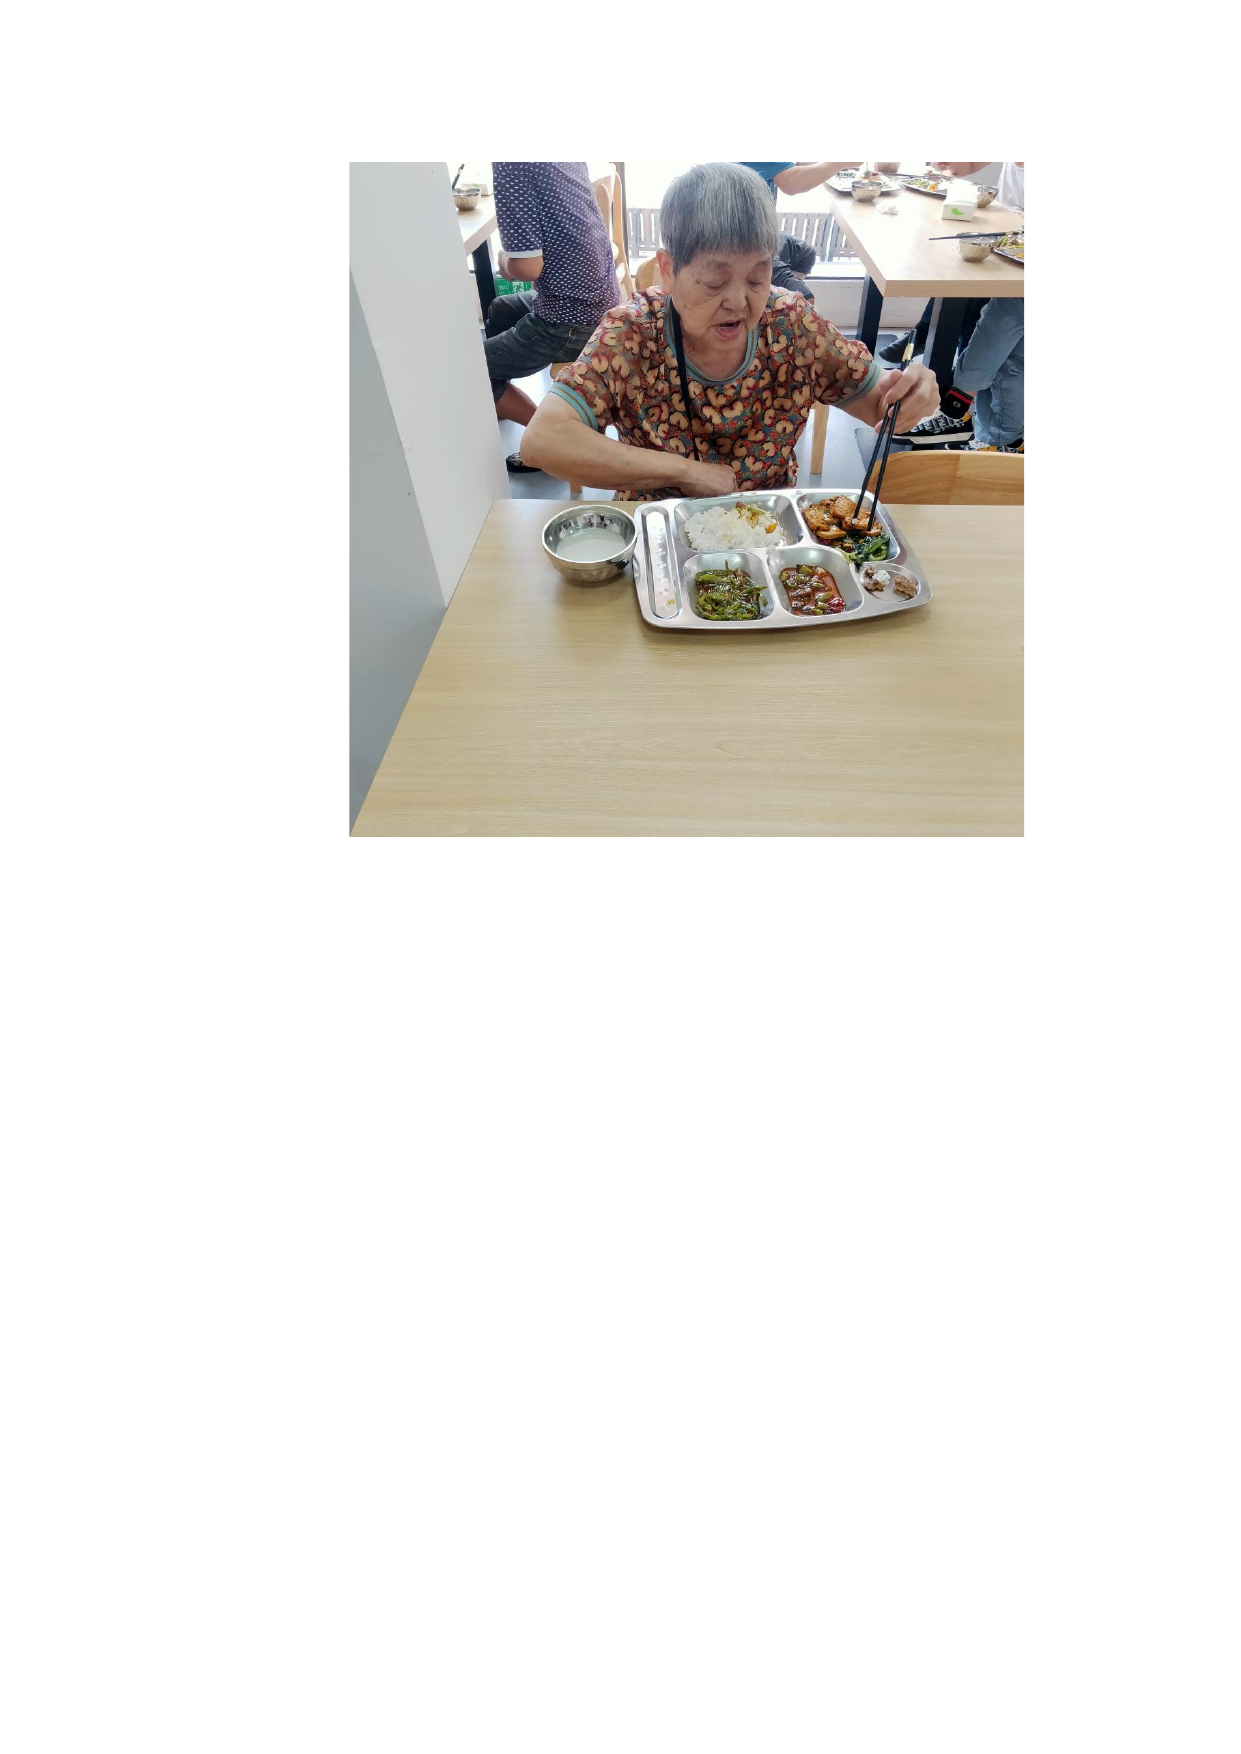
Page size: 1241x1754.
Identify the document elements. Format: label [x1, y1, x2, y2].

picture [349, 162, 1025, 837]
